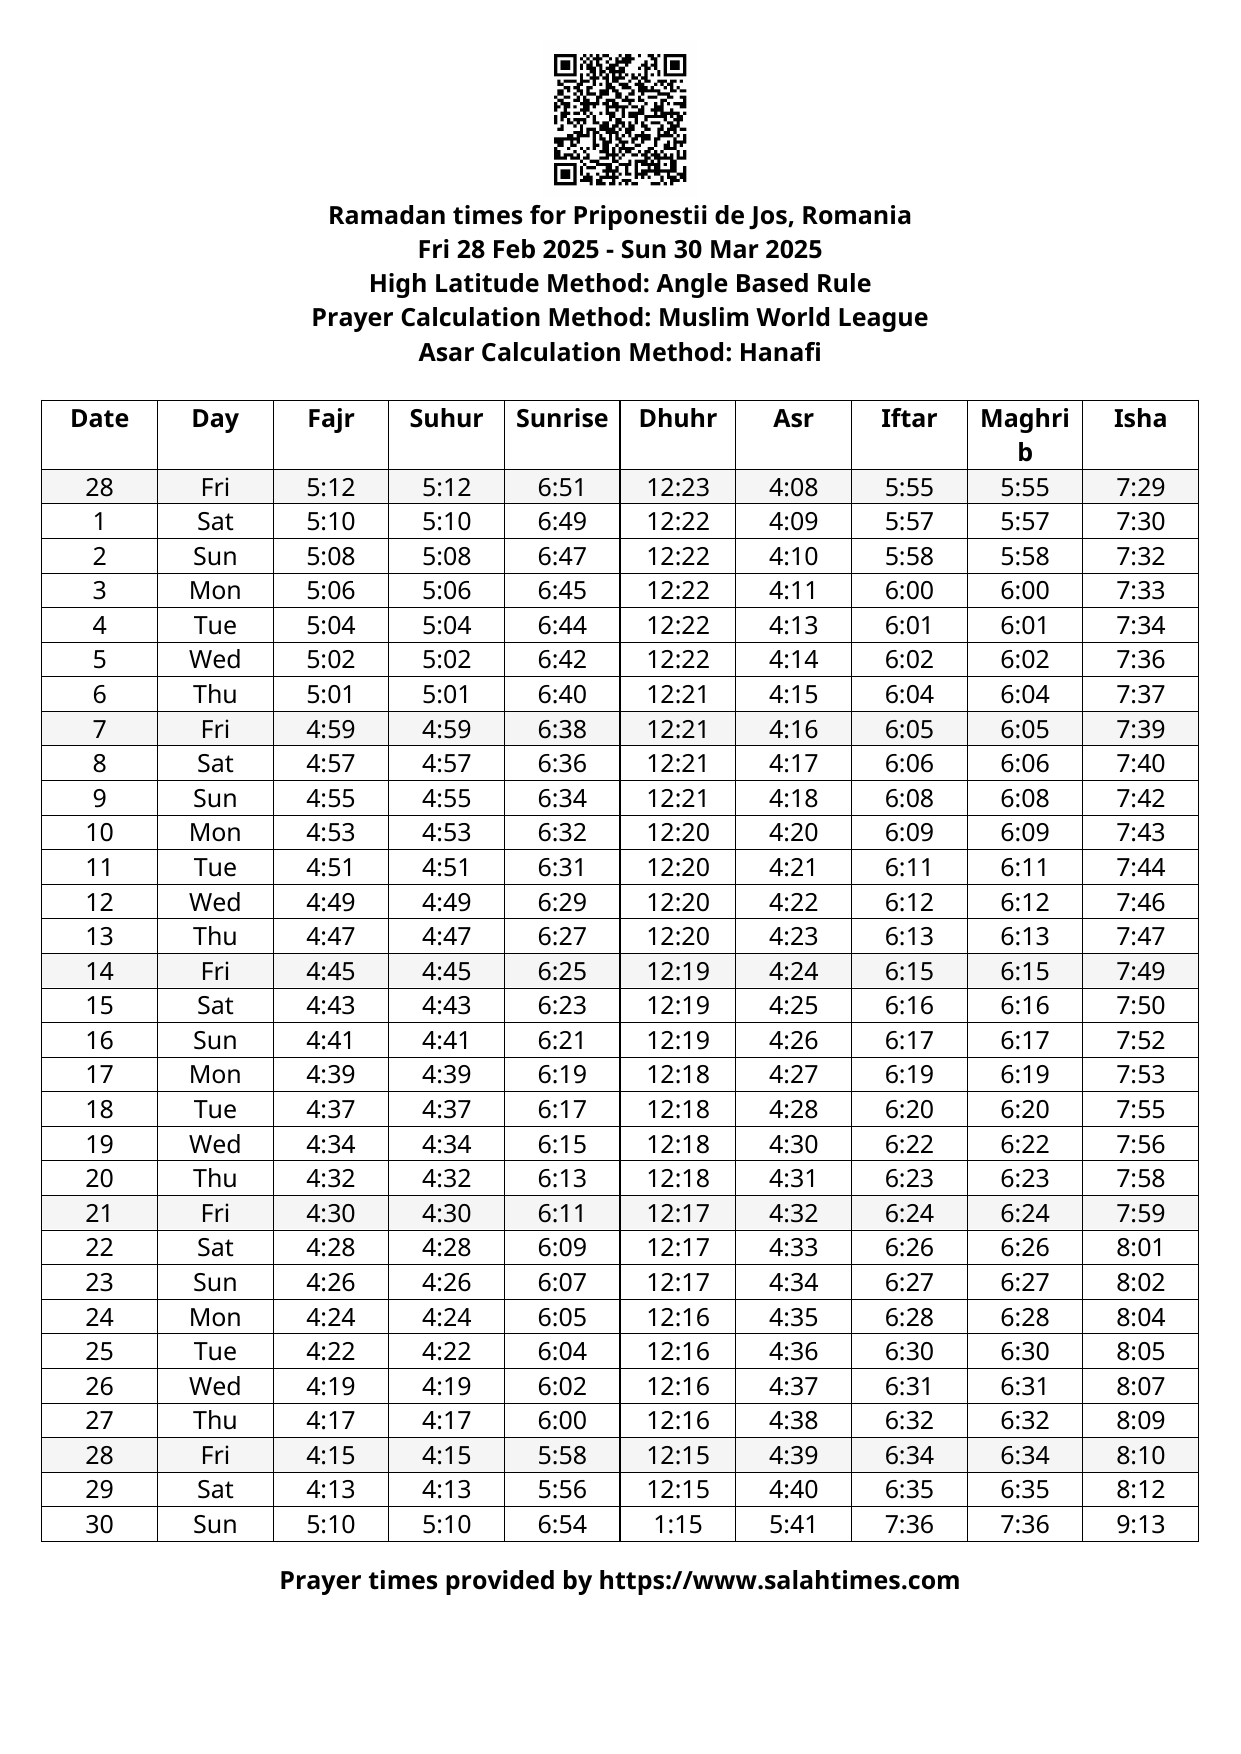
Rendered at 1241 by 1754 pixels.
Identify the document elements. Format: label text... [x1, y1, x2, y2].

table_cell Sun [158, 1023, 273, 1057]
table_cell 6:28 [852, 1300, 967, 1333]
table_cell 8:12 [1083, 1473, 1198, 1506]
table_cell 5:06 [389, 574, 504, 607]
table_cell 4:28 [274, 1231, 388, 1264]
table_cell 5:10 [274, 1507, 388, 1541]
table_cell 7:36 [852, 1507, 967, 1541]
table_cell 4:41 [274, 1023, 388, 1057]
table_cell 8:05 [1083, 1334, 1198, 1368]
table_cell 8:02 [1083, 1265, 1198, 1299]
table_cell Fri [158, 470, 273, 503]
table_header Maghrib [968, 401, 1082, 469]
table_cell 7:33 [1083, 574, 1198, 607]
picture [542, 41, 699, 198]
table_cell 4:57 [274, 746, 388, 780]
table_cell 5:01 [389, 677, 504, 711]
table_cell 6:23 [852, 1161, 967, 1195]
table_cell 6:13 [505, 1161, 619, 1195]
table_cell 8:09 [1083, 1404, 1198, 1437]
table_cell 6:34 [968, 1438, 1082, 1472]
table_cell 7:56 [1083, 1127, 1198, 1160]
table_cell 12:20 [621, 885, 735, 918]
table_cell 5:10 [274, 504, 388, 538]
table_cell Wed [158, 643, 273, 676]
table_cell 12:15 [621, 1473, 735, 1506]
table_cell 6:35 [968, 1473, 1082, 1506]
table_cell 6:01 [968, 608, 1082, 642]
table_header Sunrise [505, 401, 619, 469]
table_cell 4:23 [736, 919, 851, 953]
table_cell 6:12 [968, 885, 1082, 918]
table_cell 15 [42, 989, 157, 1022]
table_cell 4:26 [736, 1023, 851, 1057]
table_cell 5 [42, 643, 157, 676]
table_cell 3 [42, 574, 157, 607]
table_cell 29 [42, 1473, 157, 1506]
table_cell 7:44 [1083, 850, 1198, 884]
table_cell 12:15 [621, 1438, 735, 1472]
table_cell 6:11 [968, 850, 1082, 884]
table_cell 5:56 [505, 1473, 619, 1506]
table_cell 6:12 [852, 885, 967, 918]
table_cell 12:17 [621, 1231, 735, 1264]
table_cell 6:32 [968, 1404, 1082, 1437]
table_cell 4:57 [389, 746, 504, 780]
table_cell 6:00 [852, 574, 967, 607]
table_cell 4:17 [274, 1404, 388, 1437]
table_cell 6:30 [968, 1334, 1082, 1368]
table_cell 6:19 [852, 1058, 967, 1091]
table_cell 6:11 [852, 850, 967, 884]
table_cell 9 [42, 781, 157, 814]
table_cell 6:06 [968, 746, 1082, 780]
table_cell 4:35 [736, 1300, 851, 1333]
table_cell Mon [158, 574, 273, 607]
table_cell 4:55 [389, 781, 504, 814]
table_cell Tue [158, 850, 273, 884]
table_cell 7:32 [1083, 539, 1198, 572]
table_cell 12:18 [621, 1092, 735, 1126]
table_cell 6:29 [505, 885, 619, 918]
table_cell 4:34 [274, 1127, 388, 1160]
table_cell 5:02 [389, 643, 504, 676]
table_cell 12:22 [621, 504, 735, 538]
table_cell 7:30 [1083, 504, 1198, 538]
table_cell 12:21 [621, 746, 735, 780]
table_cell Wed [158, 885, 273, 918]
table_cell 7:36 [1083, 643, 1198, 676]
table_cell 4:26 [389, 1265, 504, 1299]
table_cell Sat [158, 989, 273, 1022]
table_cell 7:55 [1083, 1092, 1198, 1126]
table_cell 4:37 [736, 1369, 851, 1402]
table_cell 6:09 [852, 816, 967, 849]
table_cell 12:22 [621, 608, 735, 642]
table_cell 1:15 [621, 1507, 735, 1541]
table_cell 12:20 [621, 816, 735, 849]
table_cell 4:41 [389, 1023, 504, 1057]
text High Latitude Method: Angle Based Rule [42, 266, 1198, 300]
table_cell 6:05 [968, 712, 1082, 745]
table_cell 4:20 [736, 816, 851, 849]
table_cell 6:22 [852, 1127, 967, 1160]
table_cell Fri [158, 1196, 273, 1229]
table_cell 4:38 [736, 1404, 851, 1437]
table_cell 7:47 [1083, 919, 1198, 953]
table_cell 4:11 [736, 574, 851, 607]
table_cell 4:47 [389, 919, 504, 953]
text Fri 28 Feb 2025 - Sun 30 Mar 2025 [42, 232, 1198, 266]
table_cell 4:51 [389, 850, 504, 884]
table_cell 4:22 [274, 1334, 388, 1368]
table_cell 4:24 [736, 954, 851, 987]
table_cell 5:06 [274, 574, 388, 607]
table_cell Tue [158, 1334, 273, 1368]
table_cell 4:32 [274, 1161, 388, 1195]
table_cell Thu [158, 1404, 273, 1437]
table_cell 4:53 [389, 816, 504, 849]
table_cell Fri [158, 954, 273, 987]
table_cell 7:52 [1083, 1023, 1198, 1057]
table_cell 7:39 [1083, 712, 1198, 745]
table_cell 6:23 [505, 989, 619, 1022]
table_cell 4:59 [389, 712, 504, 745]
table_cell Thu [158, 677, 273, 711]
table_cell Mon [158, 1300, 273, 1333]
table_cell 6:40 [505, 677, 619, 711]
table_cell 4:34 [736, 1265, 851, 1299]
table_cell Sat [158, 1231, 273, 1264]
table_cell 6:26 [852, 1231, 967, 1264]
table_cell 4:51 [274, 850, 388, 884]
table_cell 6:27 [968, 1265, 1082, 1299]
table_cell Fri [158, 1438, 273, 1472]
table_cell Mon [158, 816, 273, 849]
table_cell 4:15 [389, 1438, 504, 1472]
table_cell 6:15 [852, 954, 967, 987]
table_cell 6:34 [505, 781, 619, 814]
table_cell 11 [42, 850, 157, 884]
table_cell 4:10 [736, 539, 851, 572]
table_cell 4:31 [736, 1161, 851, 1195]
table_cell 6:07 [505, 1265, 619, 1299]
table_cell 4:22 [389, 1334, 504, 1368]
table_cell 6:47 [505, 539, 619, 572]
table_cell Sun [158, 1265, 273, 1299]
table_cell 7 [42, 712, 157, 745]
table_cell 5:58 [968, 539, 1082, 572]
table_cell Sat [158, 746, 273, 780]
table_cell 6:20 [852, 1092, 967, 1126]
table_cell 4:24 [389, 1300, 504, 1333]
table_cell 4:13 [389, 1473, 504, 1506]
table_cell 5:02 [274, 643, 388, 676]
table_cell 4:24 [274, 1300, 388, 1333]
table_cell 12:16 [621, 1334, 735, 1368]
table_cell 4:37 [389, 1092, 504, 1126]
table_cell 7:36 [968, 1507, 1082, 1541]
table_cell 6:15 [968, 954, 1082, 987]
table_cell 12:19 [621, 954, 735, 987]
table_cell 6:32 [852, 1404, 967, 1437]
table_cell 12:18 [621, 1161, 735, 1195]
table_cell 22 [42, 1231, 157, 1264]
table_cell 4:22 [736, 885, 851, 918]
table_cell Tue [158, 1092, 273, 1126]
table_cell 12:16 [621, 1404, 735, 1437]
table_cell 4:33 [736, 1231, 851, 1264]
table_cell 6:31 [852, 1369, 967, 1402]
table_cell 8:01 [1083, 1231, 1198, 1264]
table_cell 6:08 [968, 781, 1082, 814]
table_cell 12:18 [621, 1127, 735, 1160]
table_cell 30 [42, 1507, 157, 1541]
table_cell 5:57 [852, 504, 967, 538]
table_cell 6:27 [505, 919, 619, 953]
table_cell 6:51 [505, 470, 619, 503]
table_cell 6:16 [968, 989, 1082, 1022]
table_cell 6:24 [852, 1196, 967, 1229]
table_cell 4:25 [736, 989, 851, 1022]
table_cell 6:34 [852, 1438, 967, 1472]
table_cell 4:43 [389, 989, 504, 1022]
table_cell Wed [158, 1369, 273, 1402]
table_cell 7:53 [1083, 1058, 1198, 1091]
table_cell 4:32 [389, 1161, 504, 1195]
table_cell 12:20 [621, 919, 735, 953]
table_cell 12:22 [621, 574, 735, 607]
table_cell 4:32 [736, 1196, 851, 1229]
table_cell 4:53 [274, 816, 388, 849]
table_cell 4:18 [736, 781, 851, 814]
table_cell 4:28 [736, 1092, 851, 1126]
table_cell 4 [42, 608, 157, 642]
table_cell 6:28 [968, 1300, 1082, 1333]
table_header Suhur [389, 401, 504, 469]
text Prayer times provided by https://www.salahtimes.com [42, 1563, 1198, 1597]
table_cell 6:31 [968, 1369, 1082, 1402]
table_cell 6:02 [968, 643, 1082, 676]
table_cell 7:50 [1083, 989, 1198, 1022]
table_cell 16 [42, 1023, 157, 1057]
table_cell 5:58 [505, 1438, 619, 1472]
table_cell 12:19 [621, 1023, 735, 1057]
table_cell 6:09 [968, 816, 1082, 849]
table_header Date [42, 401, 157, 469]
table_cell Thu [158, 1161, 273, 1195]
table_header Fajr [274, 401, 388, 469]
table_cell Sat [158, 504, 273, 538]
table_cell 4:13 [736, 608, 851, 642]
table_cell 12:16 [621, 1369, 735, 1402]
table_cell Tue [158, 608, 273, 642]
table_cell 6:26 [968, 1231, 1082, 1264]
table_cell 12:21 [621, 781, 735, 814]
table_cell 4:16 [736, 712, 851, 745]
table_cell 6:17 [505, 1092, 619, 1126]
table_cell 6:19 [968, 1058, 1082, 1091]
table_cell 17 [42, 1058, 157, 1091]
table_cell 4:45 [389, 954, 504, 987]
table_cell Mon [158, 1058, 273, 1091]
table_cell 5:55 [852, 470, 967, 503]
table_cell 5:08 [389, 539, 504, 572]
table_cell 4:15 [736, 677, 851, 711]
table_cell 5:10 [389, 504, 504, 538]
table_cell 6:45 [505, 574, 619, 607]
table_cell 12:22 [621, 539, 735, 572]
table_cell 8:10 [1083, 1438, 1198, 1472]
table_cell 4:49 [274, 885, 388, 918]
table_cell 5:04 [389, 608, 504, 642]
text Prayer Calculation Method: Muslim World League [42, 300, 1198, 334]
table_cell 5:12 [389, 470, 504, 503]
table_cell 5:55 [968, 470, 1082, 503]
table_cell Thu [158, 919, 273, 953]
table_cell 12:22 [621, 643, 735, 676]
table_cell 6:21 [505, 1023, 619, 1057]
table_cell Sun [158, 1507, 273, 1541]
table_cell 4:30 [736, 1127, 851, 1160]
table_cell 6:49 [505, 504, 619, 538]
table_cell 8:07 [1083, 1369, 1198, 1402]
table_cell 19 [42, 1127, 157, 1160]
table_cell 4:43 [274, 989, 388, 1022]
table_cell 12:21 [621, 677, 735, 711]
table_cell 7:34 [1083, 608, 1198, 642]
table_cell 4:49 [389, 885, 504, 918]
table_cell 6:54 [505, 1507, 619, 1541]
table_cell 6:00 [505, 1404, 619, 1437]
table_cell 4:14 [736, 643, 851, 676]
table_cell 6:16 [852, 989, 967, 1022]
table_cell 4:08 [736, 470, 851, 503]
table_cell 5:12 [274, 470, 388, 503]
table_cell 6:22 [968, 1127, 1082, 1160]
table_cell 21 [42, 1196, 157, 1229]
table_cell 26 [42, 1369, 157, 1402]
table_cell 5:58 [852, 539, 967, 572]
table_cell 5:04 [274, 608, 388, 642]
table_cell 6:04 [968, 677, 1082, 711]
table_cell 12 [42, 885, 157, 918]
table_cell 27 [42, 1404, 157, 1437]
table_cell 4:39 [736, 1438, 851, 1472]
table_cell 25 [42, 1334, 157, 1368]
table_cell Sun [158, 539, 273, 572]
table_cell 4:39 [389, 1058, 504, 1091]
table_cell 4:40 [736, 1473, 851, 1506]
table_cell 9:13 [1083, 1507, 1198, 1541]
table_cell 4:30 [274, 1196, 388, 1229]
table_cell 4:36 [736, 1334, 851, 1368]
table_cell 4:27 [736, 1058, 851, 1091]
table_cell 6:35 [852, 1473, 967, 1506]
table_cell 6:25 [505, 954, 619, 987]
table_cell 6:01 [852, 608, 967, 642]
table_cell 6:44 [505, 608, 619, 642]
table_cell 6:17 [968, 1023, 1082, 1057]
table_cell 7:37 [1083, 677, 1198, 711]
table_cell 12:23 [621, 470, 735, 503]
table_cell Fri [158, 712, 273, 745]
table_cell 6:04 [505, 1334, 619, 1368]
table_cell 28 [42, 470, 157, 503]
table_cell 6:20 [968, 1092, 1082, 1126]
table_header Iftar [852, 401, 967, 469]
table_cell 7:42 [1083, 781, 1198, 814]
table_cell 6:05 [852, 712, 967, 745]
table_cell 12:20 [621, 850, 735, 884]
table_cell 7:58 [1083, 1161, 1198, 1195]
table_header Day [158, 401, 273, 469]
table_cell 28 [42, 1438, 157, 1472]
table_cell 4:47 [274, 919, 388, 953]
table_cell 5:57 [968, 504, 1082, 538]
table_cell 4:17 [389, 1404, 504, 1437]
table_cell 6 [42, 677, 157, 711]
table_cell 7:40 [1083, 746, 1198, 780]
table_cell 13 [42, 919, 157, 953]
table_cell 4:45 [274, 954, 388, 987]
table_cell 6:27 [852, 1265, 967, 1299]
table_cell 6:00 [968, 574, 1082, 607]
text Asar Calculation Method: Hanafi [42, 334, 1198, 368]
table_cell 4:34 [389, 1127, 504, 1160]
table_header Asr [736, 401, 851, 469]
table_cell 4:55 [274, 781, 388, 814]
table_cell 6:31 [505, 850, 619, 884]
table_cell 5:01 [274, 677, 388, 711]
table_cell 4:39 [274, 1058, 388, 1091]
table_cell 6:32 [505, 816, 619, 849]
table_cell 6:24 [968, 1196, 1082, 1229]
table_header Isha [1083, 401, 1198, 469]
table_cell 6:02 [505, 1369, 619, 1402]
table_cell 4:13 [274, 1473, 388, 1506]
table_cell 6:38 [505, 712, 619, 745]
table_cell 4:30 [389, 1196, 504, 1229]
table_cell 4:17 [736, 746, 851, 780]
table_cell 23 [42, 1265, 157, 1299]
table_cell 1 [42, 504, 157, 538]
table_cell 18 [42, 1092, 157, 1126]
table_cell 6:13 [968, 919, 1082, 953]
table_cell 12:17 [621, 1265, 735, 1299]
table_cell 4:19 [274, 1369, 388, 1402]
table_cell 6:04 [852, 677, 967, 711]
table_cell 7:46 [1083, 885, 1198, 918]
table_cell 4:28 [389, 1231, 504, 1264]
table_cell 12:21 [621, 712, 735, 745]
table_cell 6:02 [852, 643, 967, 676]
table_cell 6:17 [852, 1023, 967, 1057]
table_cell 5:41 [736, 1507, 851, 1541]
table_cell 24 [42, 1300, 157, 1333]
table_cell 5:10 [389, 1507, 504, 1541]
table_cell Sat [158, 1473, 273, 1506]
table_cell 4:15 [274, 1438, 388, 1472]
table_cell 4:09 [736, 504, 851, 538]
table_cell 7:59 [1083, 1196, 1198, 1229]
table_cell 20 [42, 1161, 157, 1195]
table_cell 7:49 [1083, 954, 1198, 987]
table_cell 6:05 [505, 1300, 619, 1333]
table_cell 7:43 [1083, 816, 1198, 849]
text Ramadan times for Priponestii de Jos, Romania [42, 198, 1198, 232]
table_cell Wed [158, 1127, 273, 1160]
table_cell 12:19 [621, 989, 735, 1022]
table_cell 6:42 [505, 643, 619, 676]
table_cell 6:19 [505, 1058, 619, 1091]
table_cell 7:29 [1083, 470, 1198, 503]
table_cell 6:11 [505, 1196, 619, 1229]
table_cell 4:19 [389, 1369, 504, 1402]
table_cell 4:37 [274, 1092, 388, 1126]
table_cell 4:59 [274, 712, 388, 745]
table_cell 12:17 [621, 1196, 735, 1229]
table_cell 6:06 [852, 746, 967, 780]
table_cell Sun [158, 781, 273, 814]
table_cell 12:18 [621, 1058, 735, 1091]
table_cell 6:09 [505, 1231, 619, 1264]
table_header Dhuhr [621, 401, 735, 469]
table_cell 4:21 [736, 850, 851, 884]
table_cell 8 [42, 746, 157, 780]
table_cell 6:30 [852, 1334, 967, 1368]
table_cell 6:08 [852, 781, 967, 814]
table_cell 14 [42, 954, 157, 987]
table_cell 8:04 [1083, 1300, 1198, 1333]
table_cell 6:15 [505, 1127, 619, 1160]
table_cell 6:36 [505, 746, 619, 780]
table_cell 12:16 [621, 1300, 735, 1333]
table_cell 5:08 [274, 539, 388, 572]
table_cell 6:23 [968, 1161, 1082, 1195]
table_cell 6:13 [852, 919, 967, 953]
table_cell 10 [42, 816, 157, 849]
table_cell 4:26 [274, 1265, 388, 1299]
table_cell 2 [42, 539, 157, 572]
